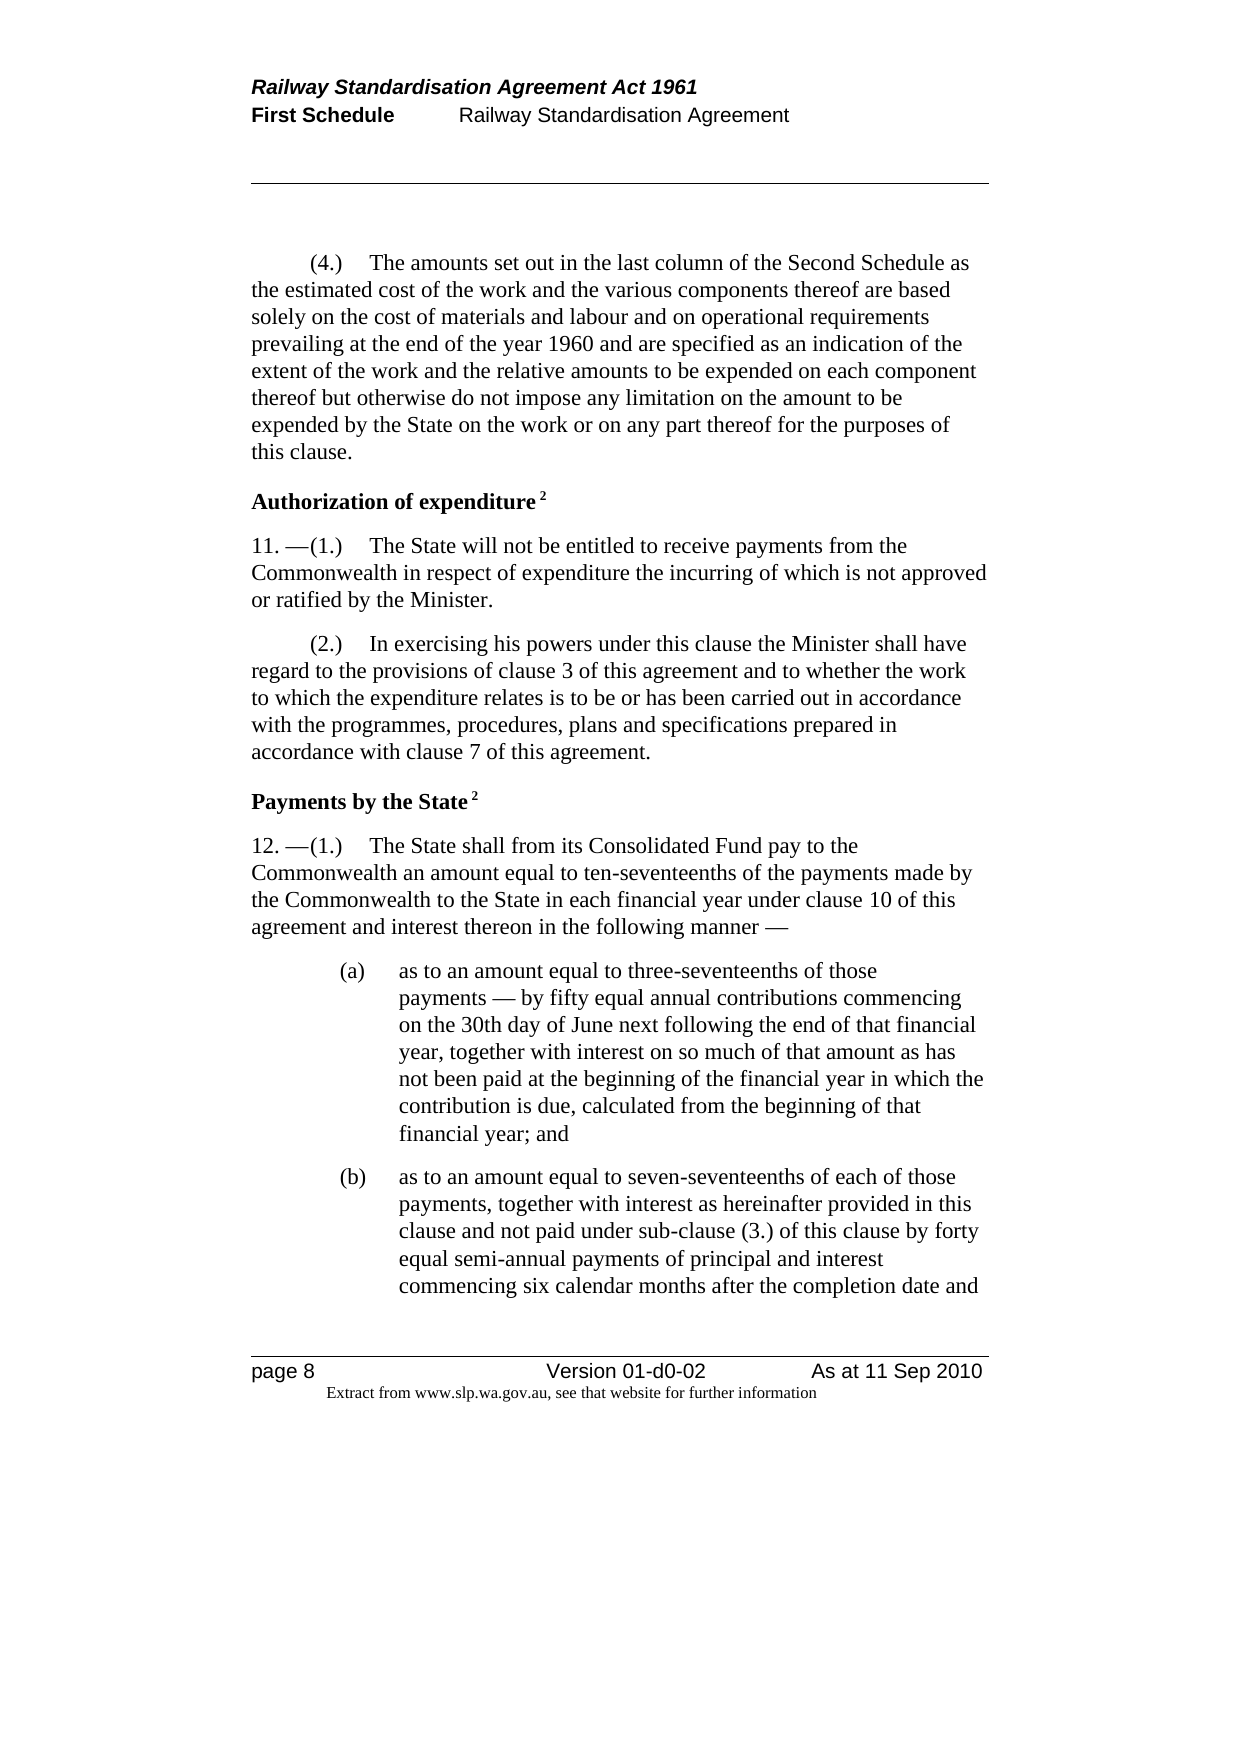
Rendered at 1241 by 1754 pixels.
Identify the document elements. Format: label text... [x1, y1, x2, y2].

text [251, 1163, 989, 1298]
text Authorization of expenditure 2 [251, 488, 989, 515]
text (a) as to an amount equal to three-seventeenths of those payments — by fifty equal annual contributions commencing on the 30th day of June next following the end of that financial year, together with interest on so much of that amount as has not been paid at the beginning of the financial year in which the contribution is due, calculated from the beginning of that financial year; and [251, 956, 989, 1146]
text 11. — (1.) The State will not be entitled to receive payments from the Commonwealth in respect of expenditure the incurring of which is not approved or ratified by the Minister. [251, 531, 989, 613]
text (4.) The amounts set out in the last column of the Second Schedule as the estimated cost of the work and the various components thereof are based solely on the cost of materials and labour and on operational requirements prevailing at the end of the year 1960 and are specified as an indication of the extent of the work and the relative amounts to be expended on each component thereof but otherwise do not impose any limitation on the amount to be expended by the State on the work or on any part thereof for the purposes of this clause. [251, 248, 989, 465]
text 12. — (1.) The State shall from its Consolidated Fund pay to the Commonwealth an amount equal to ten-seventeenths of the payments made by the Commonwealth to the State in each financial year under clause 10 of this agreement and interest thereon in the following manner — [251, 831, 989, 940]
text (2.) In exercising his powers under this clause the Minister shall have regard to the provisions of clause 3 of this agreement and to whether the work to which the expenditure relates is to be or has been carried out in accordance with the programmes, procedures, plans and specifications prepared in accordance with clause 7 of this agreement. [251, 629, 989, 765]
text Payments by the State 2 [251, 788, 989, 815]
